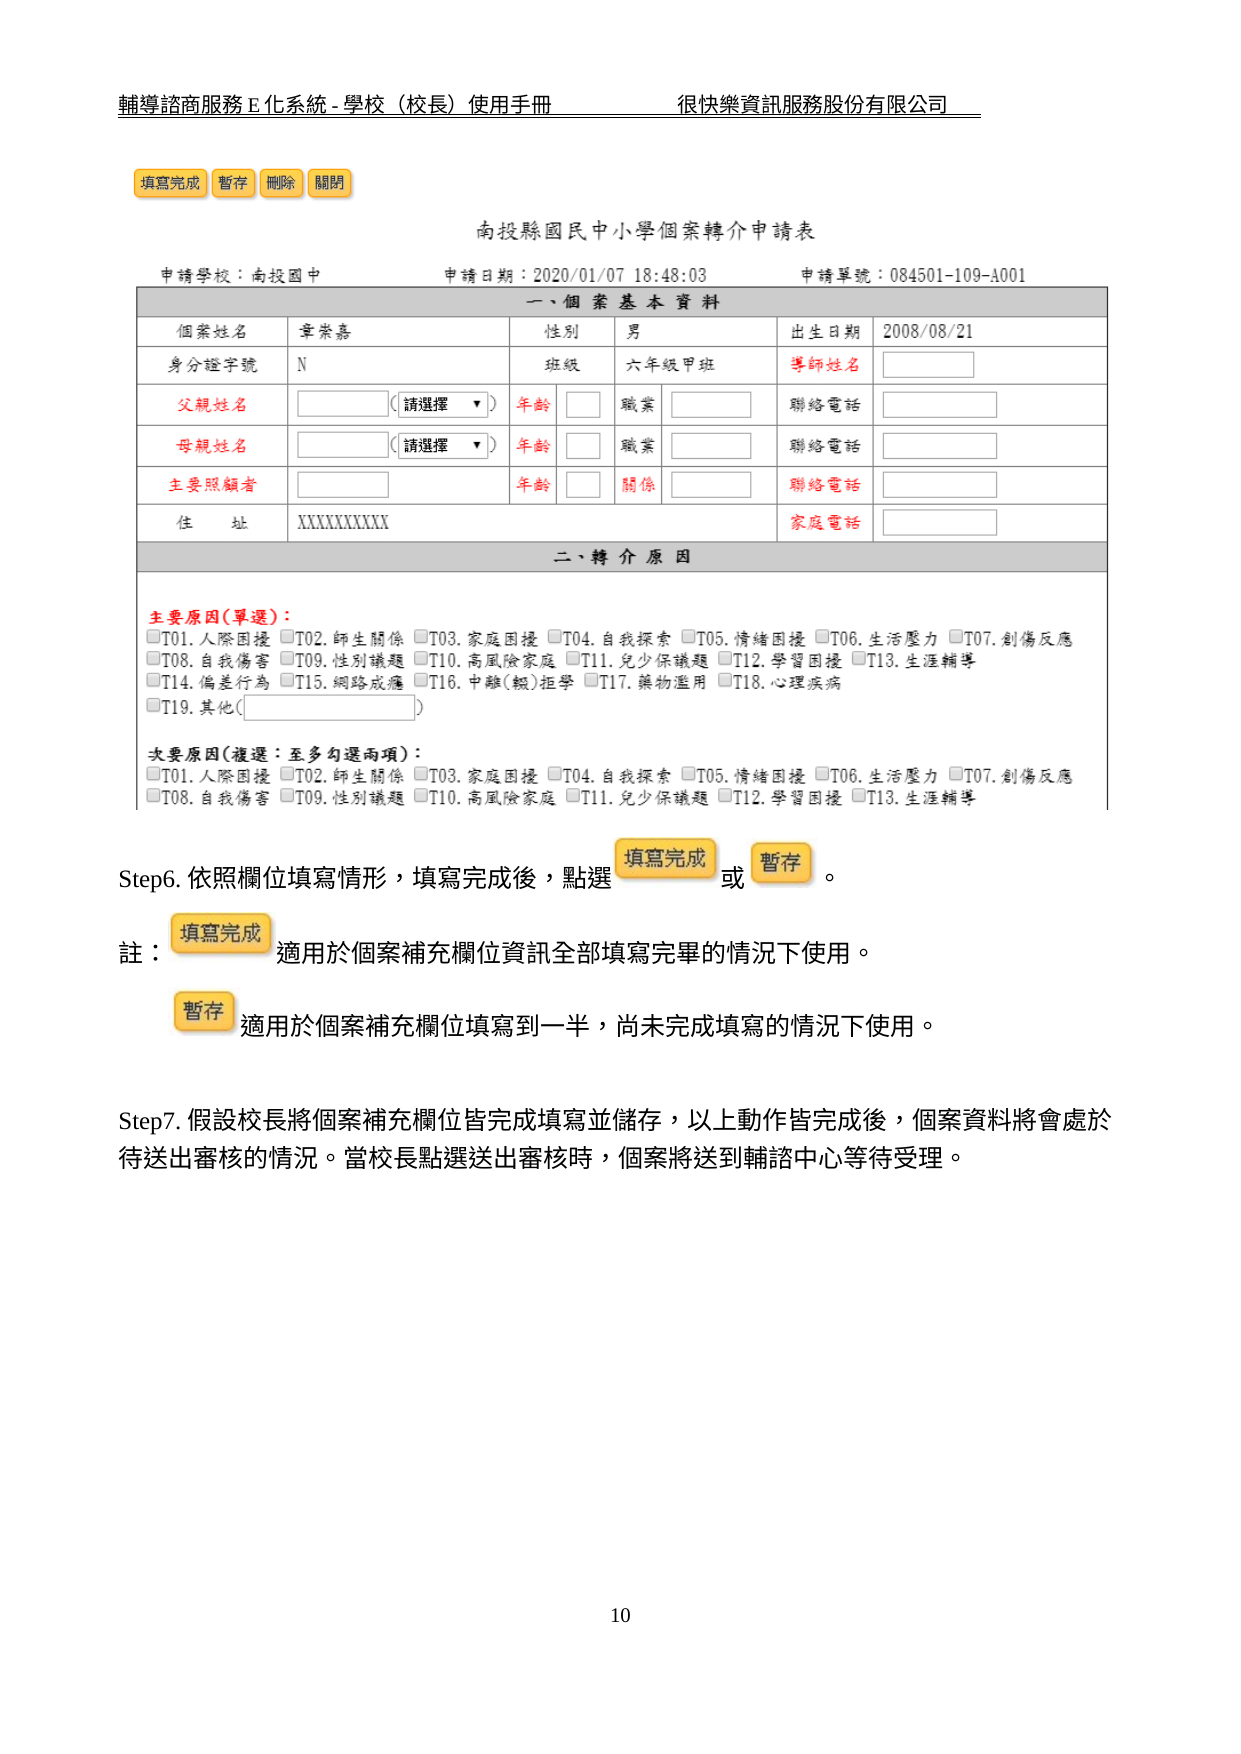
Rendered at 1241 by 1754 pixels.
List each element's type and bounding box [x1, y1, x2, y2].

picture [118, 162, 1123, 810]
picture [168, 912, 276, 963]
picture [612, 837, 721, 888]
picture [168, 987, 241, 1036]
picture [745, 838, 818, 888]
